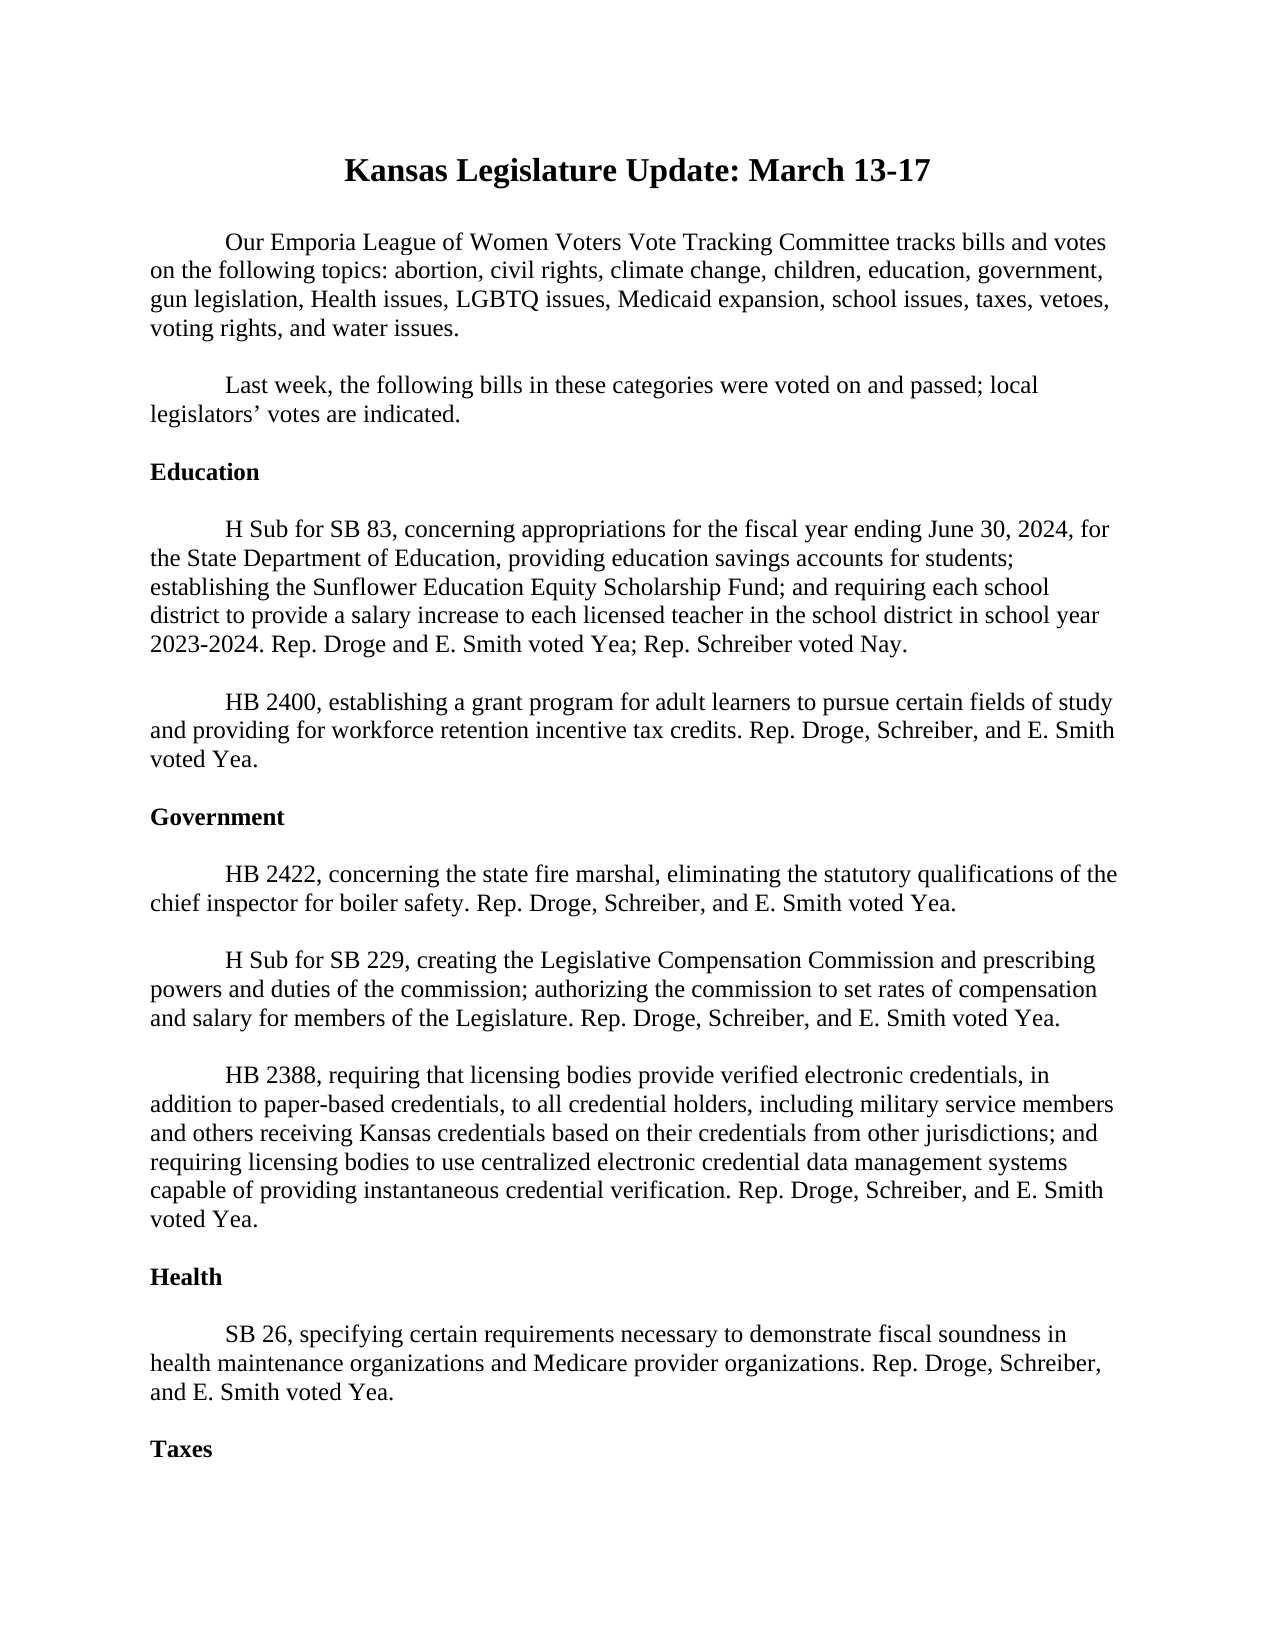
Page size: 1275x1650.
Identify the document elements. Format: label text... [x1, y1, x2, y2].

text Our Emporia League of Women Voters Vote Tracking Committee tracks bills and votes on the following topics: abortion, civil rights, climate change, children, education, government, gun legislation, Health issues, LGBTQ issues, Medicaid expansion, school issues, taxes, vetoes, voting rights, and water issues. [150, 227, 1125, 342]
text H Sub for SB 229, creating the Legislative Compensation Commission and prescribing powers and duties of the commission; authorizing the commission to set rates of compensation and salary for members of the Legislature. Rep. Droge, Schreiber, and E. Smith voted Yea. [150, 945, 1125, 1032]
text Health [150, 1262, 1125, 1290]
text SB 26, specifying certain requirements necessary to demonstrate fiscal soundness in health maintenance organizations and Medicare provider organizations. Rep. Droge, Schreiber, and E. Smith voted Yea. [150, 1319, 1125, 1405]
text Last week, the following bills in these categories were voted on and passed; local legislators’ votes are indicated. [150, 370, 1125, 428]
text HB 2388, requiring that licensing bodies provide verified electronic credentials, in addition to paper-based credentials, to all credential holders, including military service members and others receiving Kansas credentials based on their credentials from other jurisdictions; and requiring licensing bodies to use centralized electronic credential data management systems capable of providing instantaneous credential verification. Rep. Droge, Schreiber, and E. Smith voted Yea. [150, 1060, 1125, 1233]
text Taxes [150, 1434, 1125, 1463]
text Kansas Legislature Update: March 13-17 [150, 150, 1125, 188]
text HB 2422, concerning the state fire marshal, eliminating the statutory qualifications of the chief inspector for boiler safety. Rep. Droge, Schreiber, and E. Smith voted Yea. [150, 859, 1125, 917]
text Government [150, 802, 1125, 830]
text Education [150, 457, 1125, 485]
text H Sub for SB 83, concerning appropriations for the fiscal year ending June 30, 2024, for the State Department of Education, providing education savings accounts for students; establishing the Sunflower Education Equity Scholarship Fund; and requiring each school district to provide a salary increase to each licensed teacher in the school district in school year 2023-2024. Rep. Droge and E. Smith voted Yea; Rep. Schreiber voted Nay. [150, 514, 1125, 658]
text HB 2400, establishing a grant program for adult learners to pursue certain fields of study and providing for workforce retention incentive tax credits. Rep. Droge, Schreiber, and E. Smith voted Yea. [150, 687, 1125, 773]
